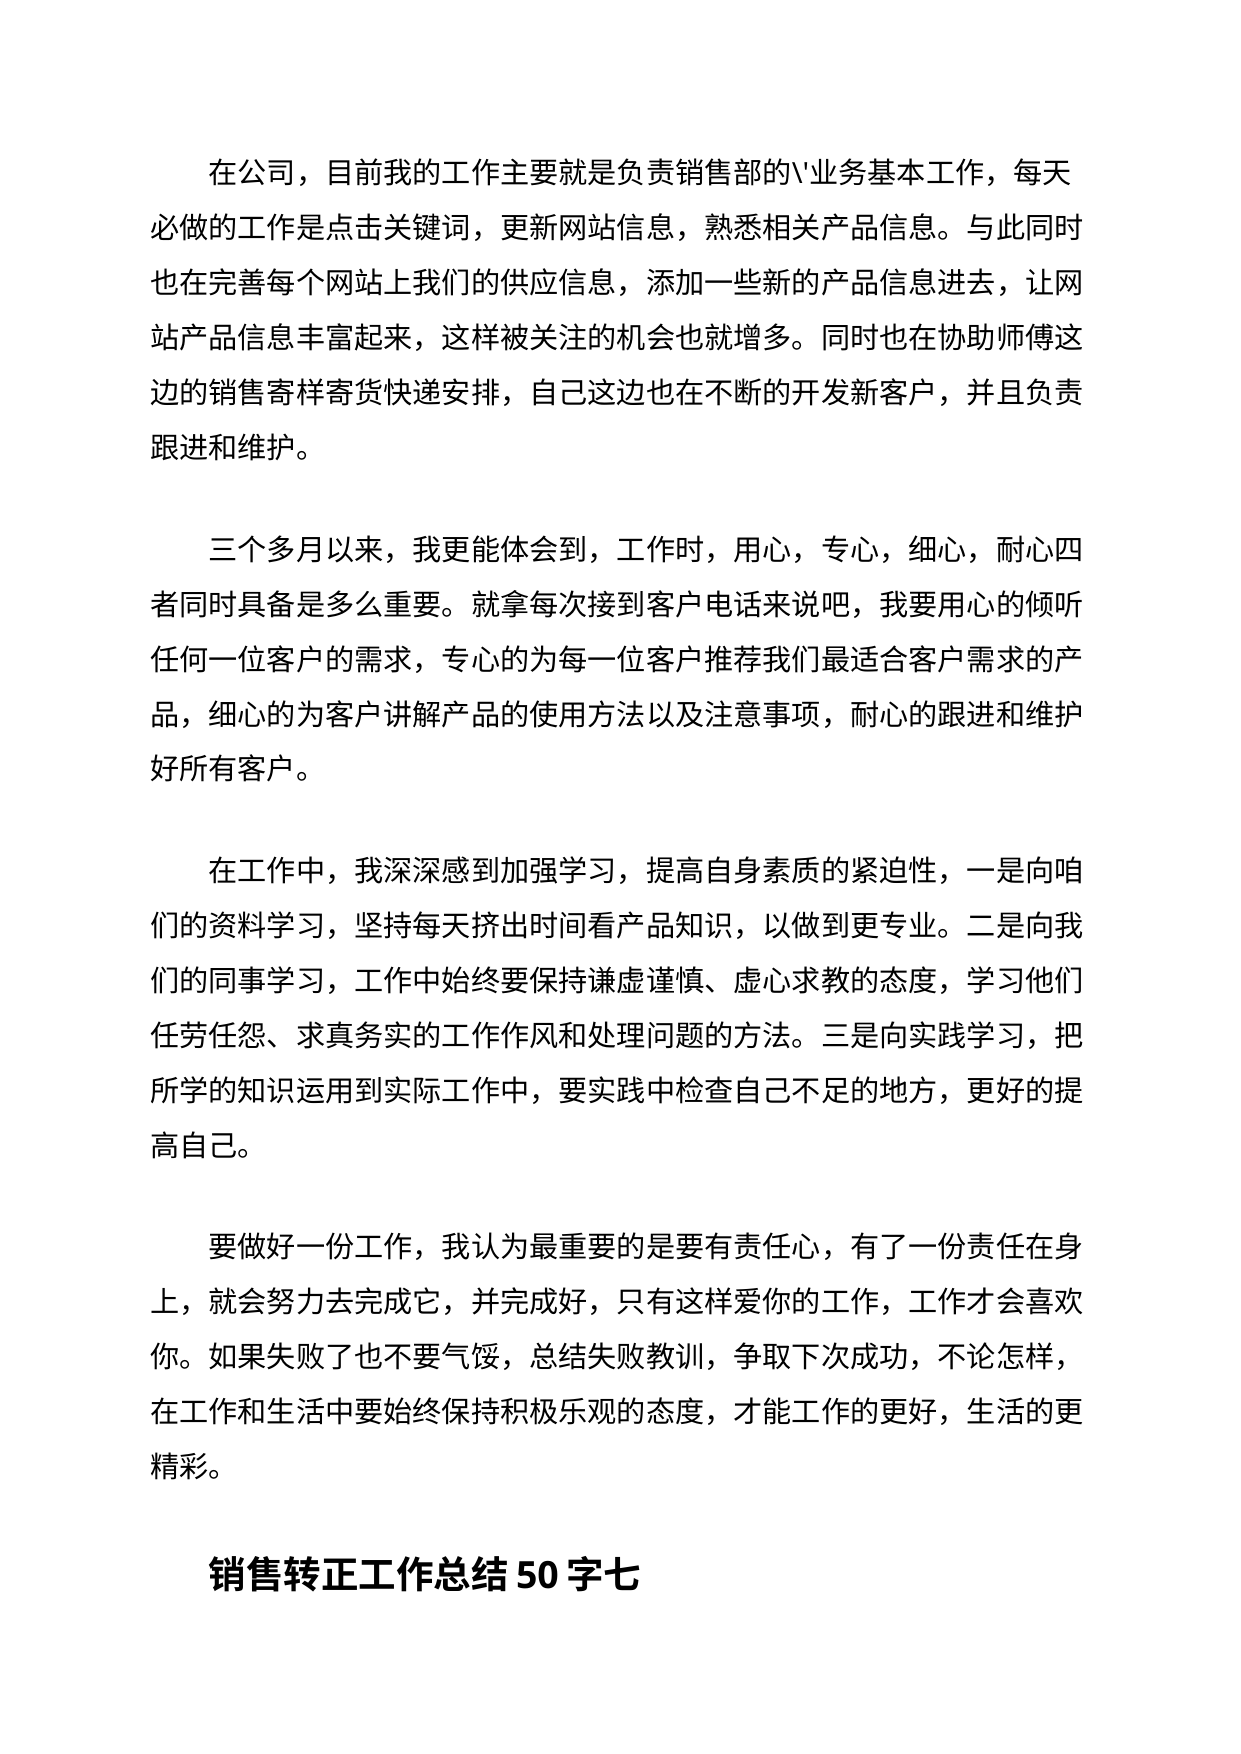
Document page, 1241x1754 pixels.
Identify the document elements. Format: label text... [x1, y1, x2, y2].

text 在公司，目前我的工作主要就是负责销售部的\'业务基本工作，每天必做的工作是点击关键词，更新网站信息，熟悉相关产品信息。与此同时也在完善每个网站上我们的供应信息，添加一些新的产品信息进去，让网站产品信息丰富起来，这样被关注的机会也就增多。同时也在协助师傅这边的销售寄样寄货快递安排，自己这边也在不断的开发新客户，并且负责跟进和维护。 [150, 150, 1090, 467]
text 销售转正工作总结50字七 [150, 1545, 1090, 1600]
text 三个多月以来，我更能体会到，工作时，用心，专心，细心，耐心四者同时具备是多么重要。就拿每次接到客户电话来说吧，我要用心的倾听任何一位客户的需求，专心的为每一位客户推荐我们最适合客户需求的产品，细心的为客户讲解产品的使用方法以及注意事项，耐心的跟进和维护好所有客户。 [150, 526, 1090, 788]
text 在工作中，我深深感到加强学习，提高自身素质的紧迫性，一是向咱们的资料学习，坚持每天挤出时间看产品知识，以做到更专业。二是向我们的同事学习，工作中始终要保持谦虚谨慎、虚心求教的态度，学习他们任劳任怨、求真务实的工作作风和处理问题的方法。三是向实践学习，把所学的知识运用到实际工作中，要实践中检查自己不足的地方，更好的提高自己。 [150, 848, 1090, 1164]
text 要做好一份工作，我认为最重要的是要有责任心，有了一份责任在身上，就会努力去完成它，并完成好，只有这样爱你的工作，工作才会喜欢你。如果失败了也不要气馁，总结失败教训，争取下次成功，不论怎样，在工作和生活中要始终保持积极乐观的态度，才能工作的更好，生活的更精彩。 [150, 1224, 1090, 1486]
